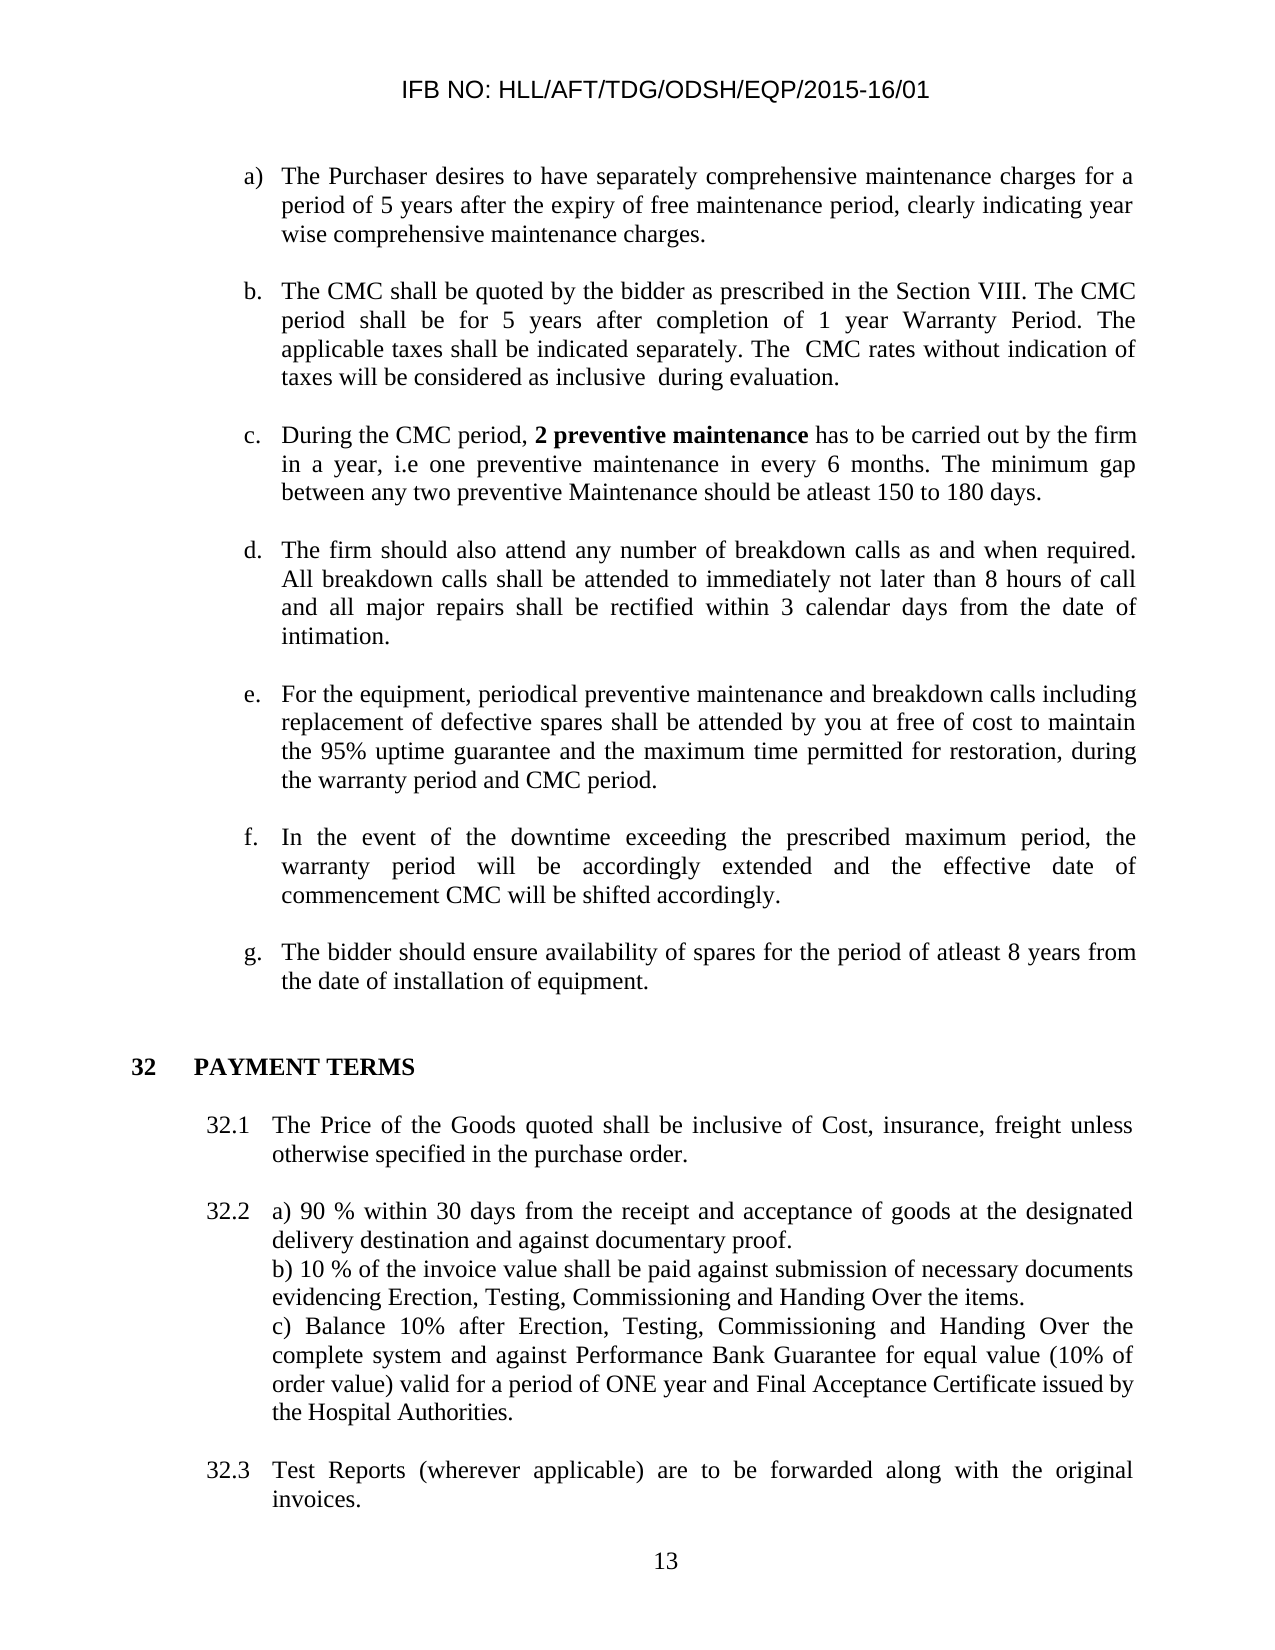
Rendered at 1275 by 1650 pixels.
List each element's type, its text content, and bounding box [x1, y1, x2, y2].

list Test Reports (wherever applicable) are to be forwarded along with the original invoices. [206, 1455, 1134, 1512]
list The Purchaser desires to have separately comprehensive maintenance charges for a period of 5 years after the expiry of free maintenance period, clearly indicating year wise comprehensive maintenance charges. [244, 161, 1134, 247]
list For the equipment, periodical preventive maintenance and breakdown calls including replacement of defective spares shall be attended by you at free of cost to maintain the 95% uptime guarantee and the maximum time permitted for restoration, during the warranty period and CMC period. [244, 679, 1137, 794]
list The bidder should ensure availability of spares for the period of atleast 8 years from the date of installation of equipment. [244, 937, 1137, 995]
text c) Balance 10% after Erection, Testing, Commissioning and Handing Over the complete system and against Performance Bank Guarantee for equal value (10% of order value) valid for a period of ONE year and Final Acceptance Certificate issued by the Hospital Authorities. [272, 1311, 1134, 1426]
list The CMC shall be quoted by the bidder as prescribed in the Section VIII. The CMC period shall be for 5 years after completion of 1 year Warranty Period. The applicable taxes shall be indicated separately. The CMC rates without indication of taxes will be considered as inclusive during evaluation. [244, 276, 1137, 391]
text 32.1 The Price of the Goods quoted shall be inclusive of Cost, insurance, freight unless otherwise specified in the purchase order. [206, 1110, 1134, 1167]
list a) 90 % within 30 days from the receipt and acceptance of goods at the designated delivery destination and against documentary proof. [206, 1196, 1134, 1254]
list During the CMC period, 2 preventive maintenance has to be carried out by the firm in a year, i.e one preventive maintenance in every 6 months. The minimum gap between any two preventive Maintenance should be atleast 150 to 180 days. [244, 420, 1137, 506]
list The firm should also attend any number of breakdown calls as and when required. All breakdown calls shall be attended to immediately not later than 8 hours of call and all major repairs shall be rectified within 3 calendar days from the date of intimation. [244, 535, 1137, 650]
list In the event of the downtime exceeding the prescribed maximum period, the warranty period will be accordingly extended and the effective date of commencement CMC will be shifted accordingly. [244, 822, 1137, 909]
text b) 10 % of the invoice value shall be paid against submission of necessary documents evidencing Erection, Testing, Commissioning and Handing Over the items. [272, 1254, 1134, 1311]
text 32 PAYMENT TERMS [131, 1052, 1144, 1081]
